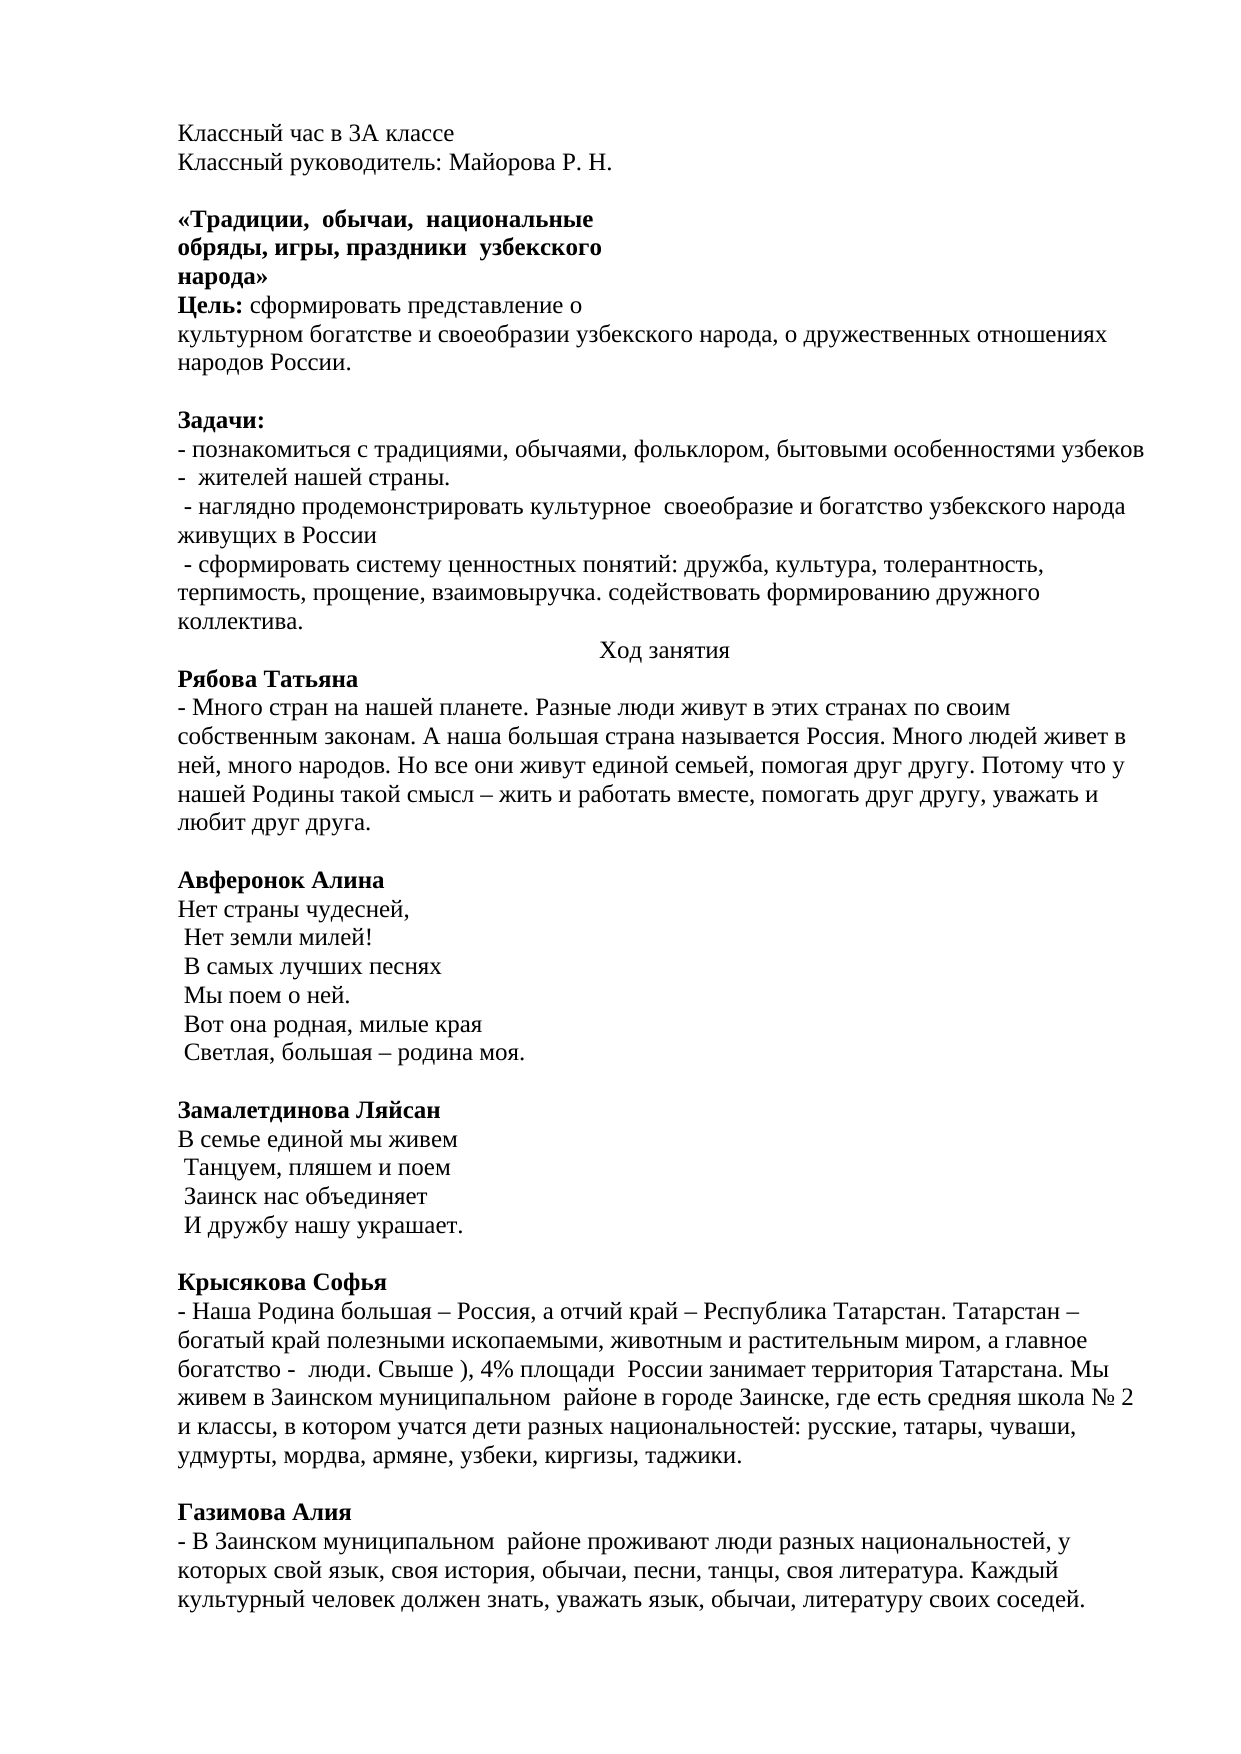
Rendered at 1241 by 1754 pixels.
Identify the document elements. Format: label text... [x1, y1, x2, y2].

text Газимова Алия [177, 1497, 1152, 1526]
text - сформировать систему ценностных понятий: дружба, культура, толерантность, терпимость, прощение, взаимовыручка. содействовать формированию дружного коллектива. [177, 549, 1152, 635]
text Заинск нас объединяет [177, 1181, 1152, 1210]
text народа» [177, 261, 1152, 290]
text Светлая, большая – родина моя. [177, 1037, 1152, 1066]
text культурном богатстве и своеобразии узбекского народа, о дружественных отношениях народов России. [177, 319, 1152, 376]
text И дружбу нашу украшает. [177, 1210, 1152, 1239]
text обряды, игры, праздники узбекского [177, 232, 1152, 261]
text - наглядно продемонстрировать культурное своеобразие и богатство узбекского народа живущих в России [177, 491, 1152, 549]
text Мы поем о ней. [177, 980, 1152, 1009]
text Задачи: [177, 405, 1152, 434]
text Нет страны чудесней, [177, 894, 1152, 922]
text - Много стран на нашей планете. Разные люди живут в этих странах по своим собственным законам. А наша большая страна называется Россия. Много людей живет в ней, много народов. Но все они живут единой семьей, помогая друг другу. Потому что у нашей Родины такой смысл – жить и работать вместе, помогать друг другу, уважать и любит друг друга. [177, 692, 1152, 836]
text Рябова Татьяна [177, 664, 1152, 692]
text Вот она родная, милые края [177, 1009, 1152, 1037]
text Классный час в 3А классе [177, 118, 1152, 147]
text Цель: сформировать представление о [177, 290, 1152, 319]
text Крысякова Софья [177, 1267, 1152, 1296]
text Нет земли милей! [177, 922, 1152, 951]
text «Традиции, обычаи, национальные [177, 204, 1152, 232]
text В самых лучших песнях [177, 951, 1152, 980]
text Классный руководитель: Майорова Р. Н. [177, 147, 1152, 176]
text Замалетдинова Ляйсан [177, 1095, 1152, 1124]
text - познакомиться с традициями, обычаями, фольклором, бытовыми особенностями узбеков - жителей нашей страны. [177, 434, 1152, 491]
text - Наша Родина большая – Россия, а отчий край – Республика Татарстан. Татарстан – богатый край полезными ископаемыми, животным и растительным миром, а главное богатство - люди. Свыше ), 4% площади России занимает территория Татарстана. Мы живем в Заинском муниципальном районе в городе Заинске, где есть средняя школа № 2 и классы, в котором учатся дети разных национальностей: русские, татары, чуваши, удмурты, мордва, армяне, узбеки, киргизы, таджики. [177, 1296, 1152, 1469]
text Ход занятия [177, 635, 1152, 664]
text Танцуем, пляшем и поем [177, 1152, 1152, 1181]
text Авферонок Алина [177, 865, 1152, 894]
text В семье единой мы живем [177, 1124, 1152, 1152]
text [177, 1526, 1152, 1612]
